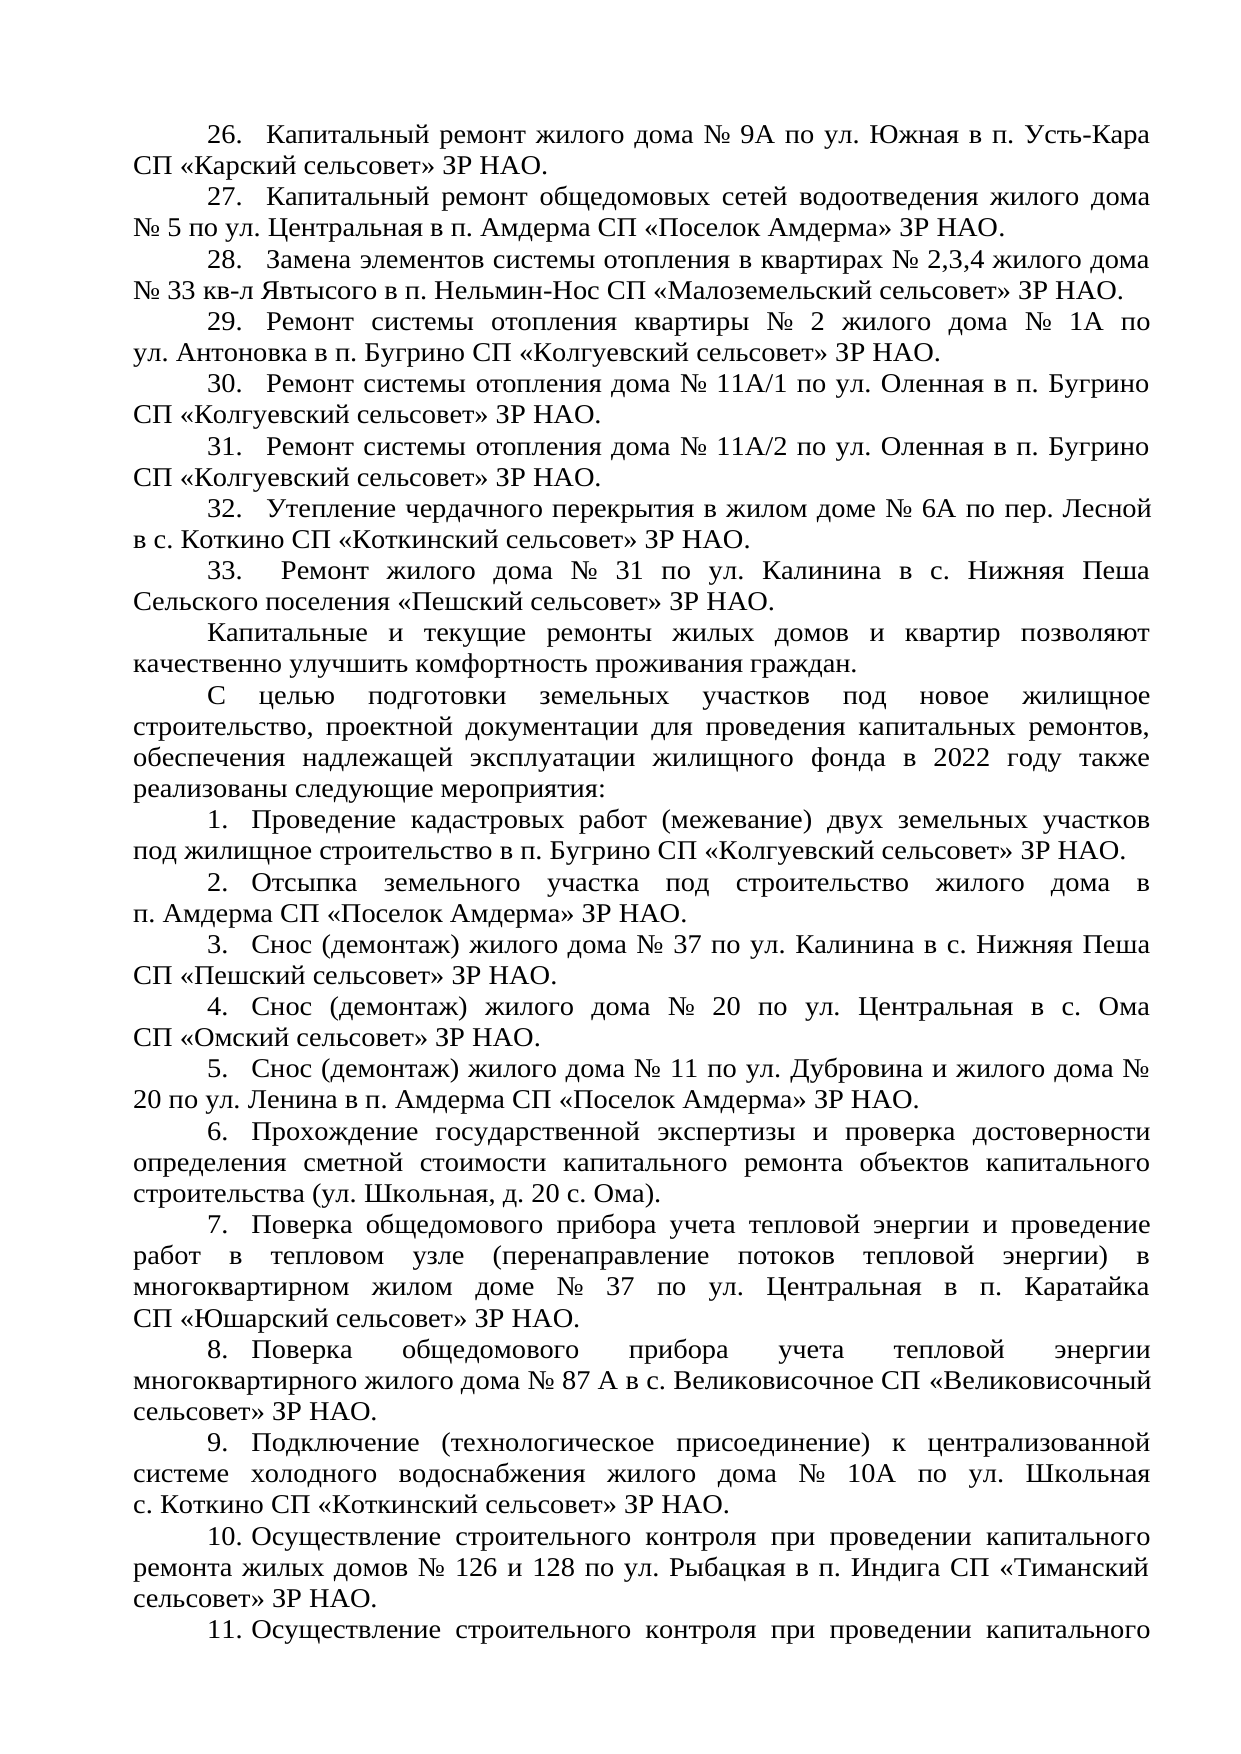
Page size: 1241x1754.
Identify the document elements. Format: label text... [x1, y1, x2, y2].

text 4. Снос (демонтаж) жилого дома № 20 по ул. Центральная в с. Ома СП «Омский сельсовет» ЗР НАО. [133, 990, 1152, 1052]
text С целью подготовки земельных участков под новое жилищное строительство, проектной документации для проведения капитальных ремонтов, обеспечения надлежащей эксплуатации жилищного фонда в 2022 году также реализованы следующие мероприятия: [133, 679, 1152, 803]
text 31. Ремонт системы отопления дома № 11А/2 по ул. Оленная в п. Бугрино СП «Колгуевский сельсовет» ЗР НАО. [133, 429, 1152, 492]
text 5. Снос (демонтаж) жилого дома № 11 по ул. Дубровина и жилого дома № 20 по ул. Ленина в п. Амдерма СП «Поселок Амдерма» ЗР НАО. [133, 1052, 1152, 1115]
text Капитальные и текущие ремонты жилых домов и квартир позволяют качественно улучшить комфортность проживания граждан. [133, 616, 1152, 679]
text 10. Осуществление строительного контроля при проведении капитального ремонта жилых домов № 126 и 128 по ул. Рыбацкая в п. Индига СП «Тиманский сельсовет» ЗР НАО. [133, 1520, 1152, 1613]
text 6. Прохождение государственной экспертизы и проверка достоверности определения сметной стоимости капитального ремонта объектов капитального строительства (ул. Школьная, д. 20 с. Ома). [133, 1115, 1152, 1208]
text 29. Ремонт системы отопления квартиры № 2 жилого дома № 1А по ул. Антоновка в п. Бугрино СП «Колгуевский сельсовет» ЗР НАО. [133, 305, 1152, 367]
text 3. Снос (демонтаж) жилого дома № 37 по ул. Калинина в с. Нижняя Пеша СП «Пешский сельсовет» ЗР НАО. [133, 928, 1152, 990]
text 32. Утепление чердачного перекрытия в жилом доме № 6А по пер. Лесной в с. Коткино СП «Коткинский сельсовет» ЗР НАО. [133, 492, 1152, 554]
text 33. Ремонт жилого дома № 31 по ул. Калинина в с. Нижняя Пеша Сельского поселения «Пешский сельсовет» ЗР НАО. [133, 554, 1152, 616]
text 26. Капитальный ремонт жилого дома № 9А по ул. Южная в п. Усть-Кара СП «Карский сельсовет» ЗР НАО. [133, 118, 1152, 180]
text 1. Проведение кадастровых работ (межевание) двух земельных участков под жилищное строительство в п. Бугрино СП «Колгуевский сельсовет» ЗР НАО. [133, 803, 1152, 866]
text 7. Поверка общедомового прибора учета тепловой энергии и проведение работ в тепловом узле (перенаправление потоков тепловой энергии) в многоквартирном жилом доме № 37 по ул. Центральная в п. Каратайка СП «Юшарский сельсовет» ЗР НАО. [133, 1208, 1152, 1333]
text 2. Отсыпка земельного участка под строительство жилого дома в п. Амдерма СП «Поселок Амдерма» ЗР НАО. [133, 866, 1152, 928]
text 27. Капитальный ремонт общедомовых сетей водоотведения жилого дома № 5 по ул. Центральная в п. Амдерма СП «Поселок Амдерма» ЗР НАО. [133, 180, 1152, 243]
text 9. Подключение (технологическое присоединение) к централизованной системе холодного водоснабжения жилого дома № 10А по ул. Школьная с. Коткино СП «Коткинский сельсовет» ЗР НАО. [133, 1426, 1152, 1520]
text 30. Ремонт системы отопления дома № 11А/1 по ул. Оленная в п. Бугрино СП «Колгуевский сельсовет» ЗР НАО. [133, 367, 1152, 429]
text 28. Замена элементов системы отопления в квартирах № 2,3,4 жилого дома № 33 кв-л Явтысого в п. Нельмин-Нос СП «Малоземельский сельсовет» ЗР НАО. [133, 243, 1152, 305]
text 8. Поверка общедомового прибора учета тепловой энергии многоквартирного жилого дома № 87 А в с. Великовисочное СП «Великовисочный сельсовет» ЗР НАО. [133, 1333, 1152, 1426]
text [133, 1613, 1152, 1644]
